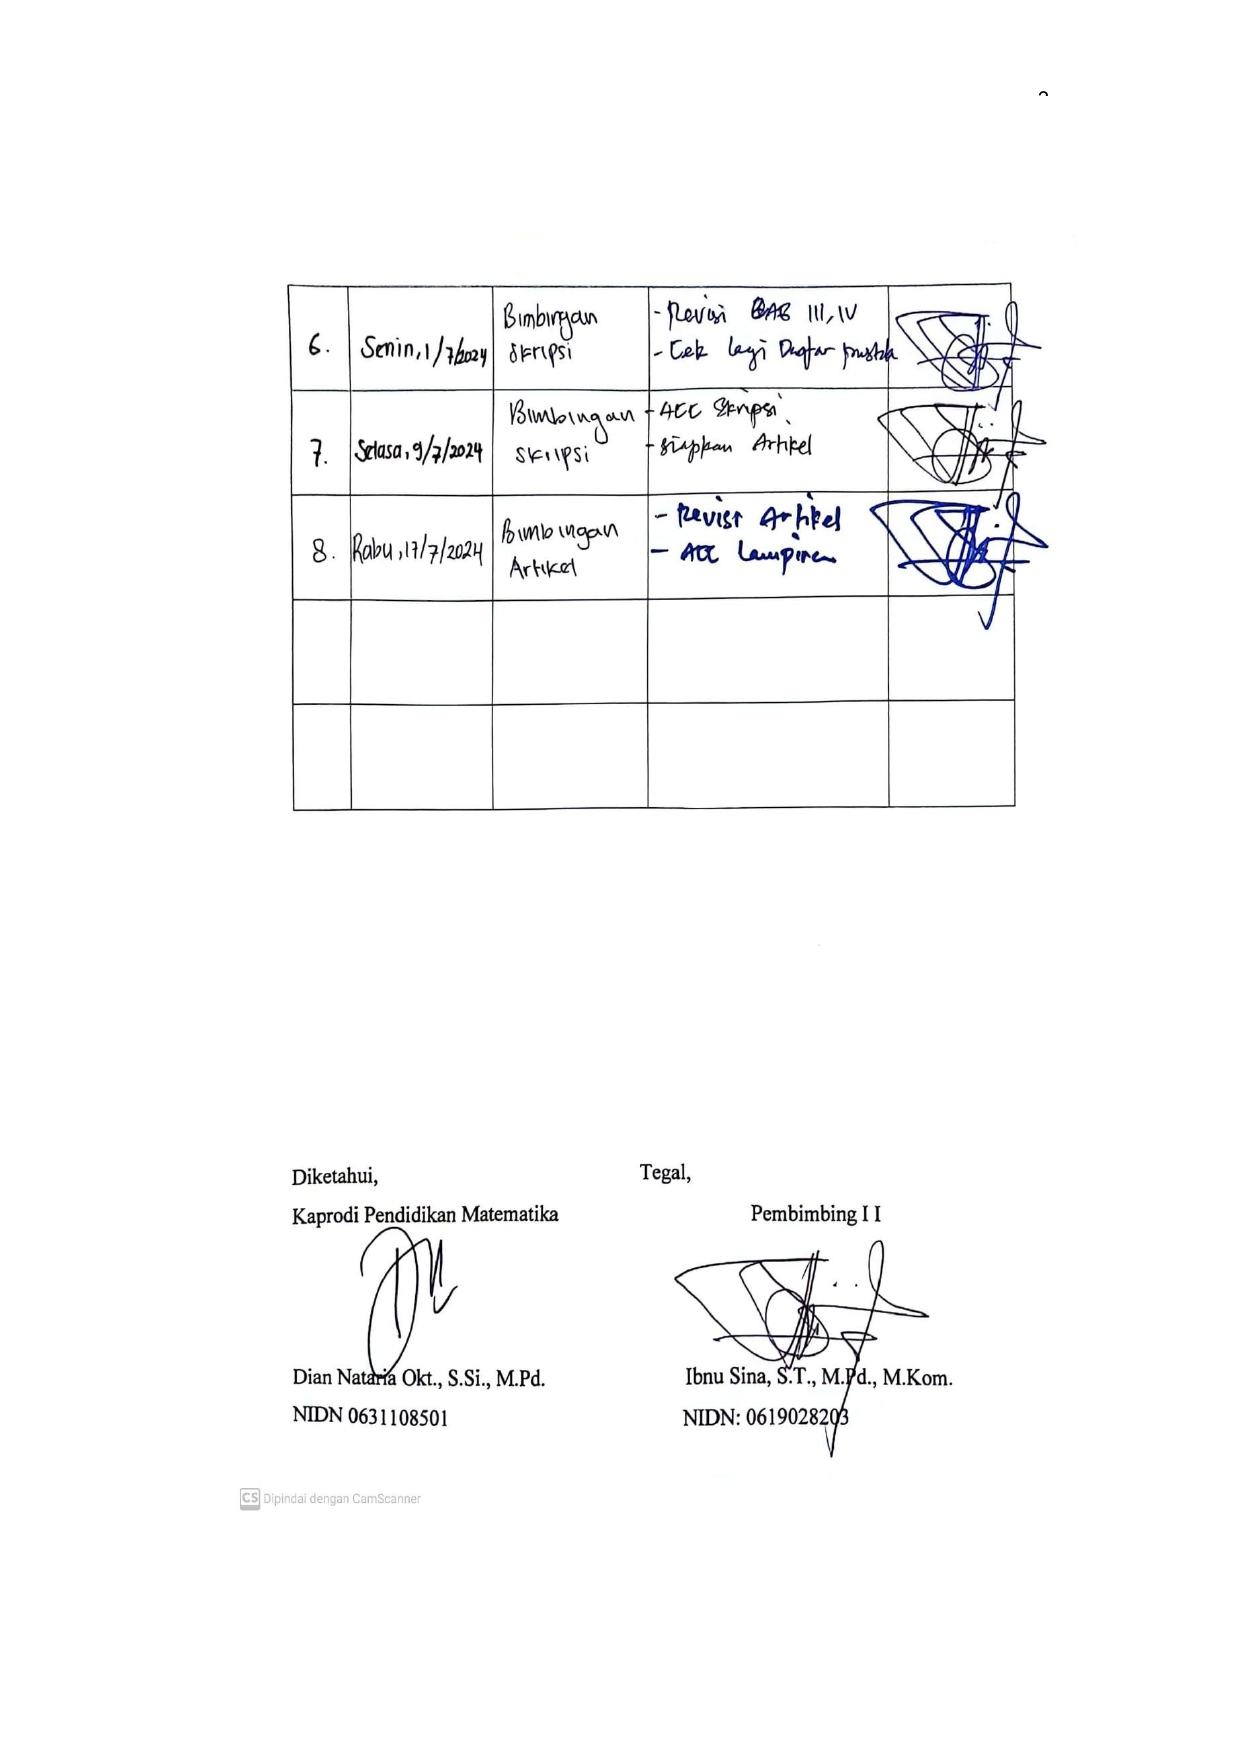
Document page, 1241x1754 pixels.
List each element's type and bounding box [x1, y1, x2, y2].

picture [236, 234, 1079, 1514]
